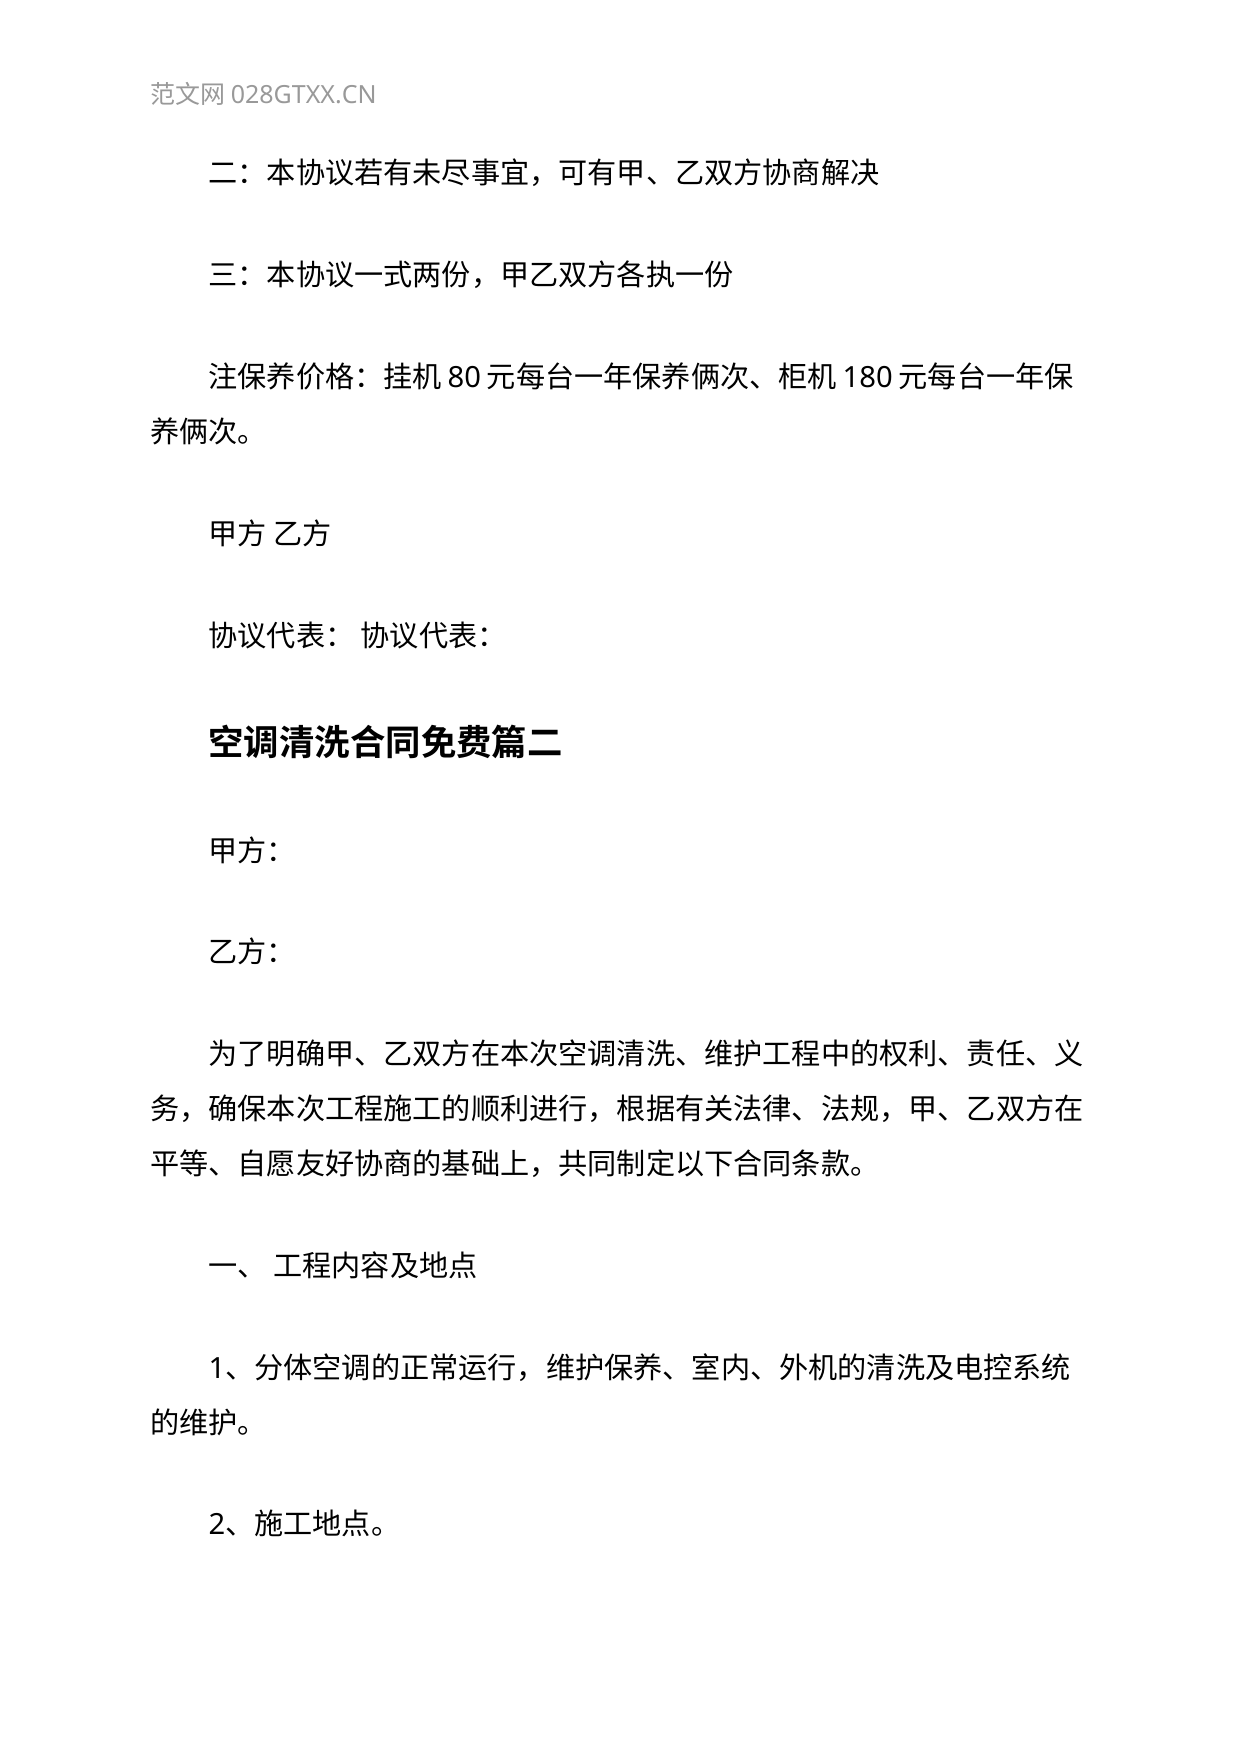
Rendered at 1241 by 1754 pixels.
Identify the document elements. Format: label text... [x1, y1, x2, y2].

text 三：本协议一式两份，甲乙双方各执一份 [150, 252, 1090, 294]
text 2、施工地点。 [150, 1501, 1090, 1543]
text 乙方： [150, 929, 1090, 971]
text 二：本协议若有未尽事宜，可有甲、乙双方协商解决 [150, 150, 1090, 192]
text 甲方 乙方 [150, 510, 1090, 553]
text 1、分体空调的正常运行，维护保养、室内、外机的清洗及电控系统的维护。 [150, 1344, 1090, 1441]
text 注保养价格：挂机80元每台一年保养俩次、柜机180元每台一年保养俩次。 [150, 353, 1090, 451]
text 为了明确甲、乙双方在本次空调清洗、维护工程中的权利、责任、义务，确保本次工程施工的顺利进行，根据有关法律、法规，甲、乙双方在平等、自愿友好协商的基础上，共同制定以下合同条款。 [150, 1031, 1090, 1183]
text 协议代表： 协议代表： [150, 612, 1090, 654]
text 一、 工程内容及地点 [150, 1242, 1090, 1285]
text 甲方： [150, 827, 1090, 869]
text 空调清洗合同免费篇二 [150, 714, 1090, 765]
